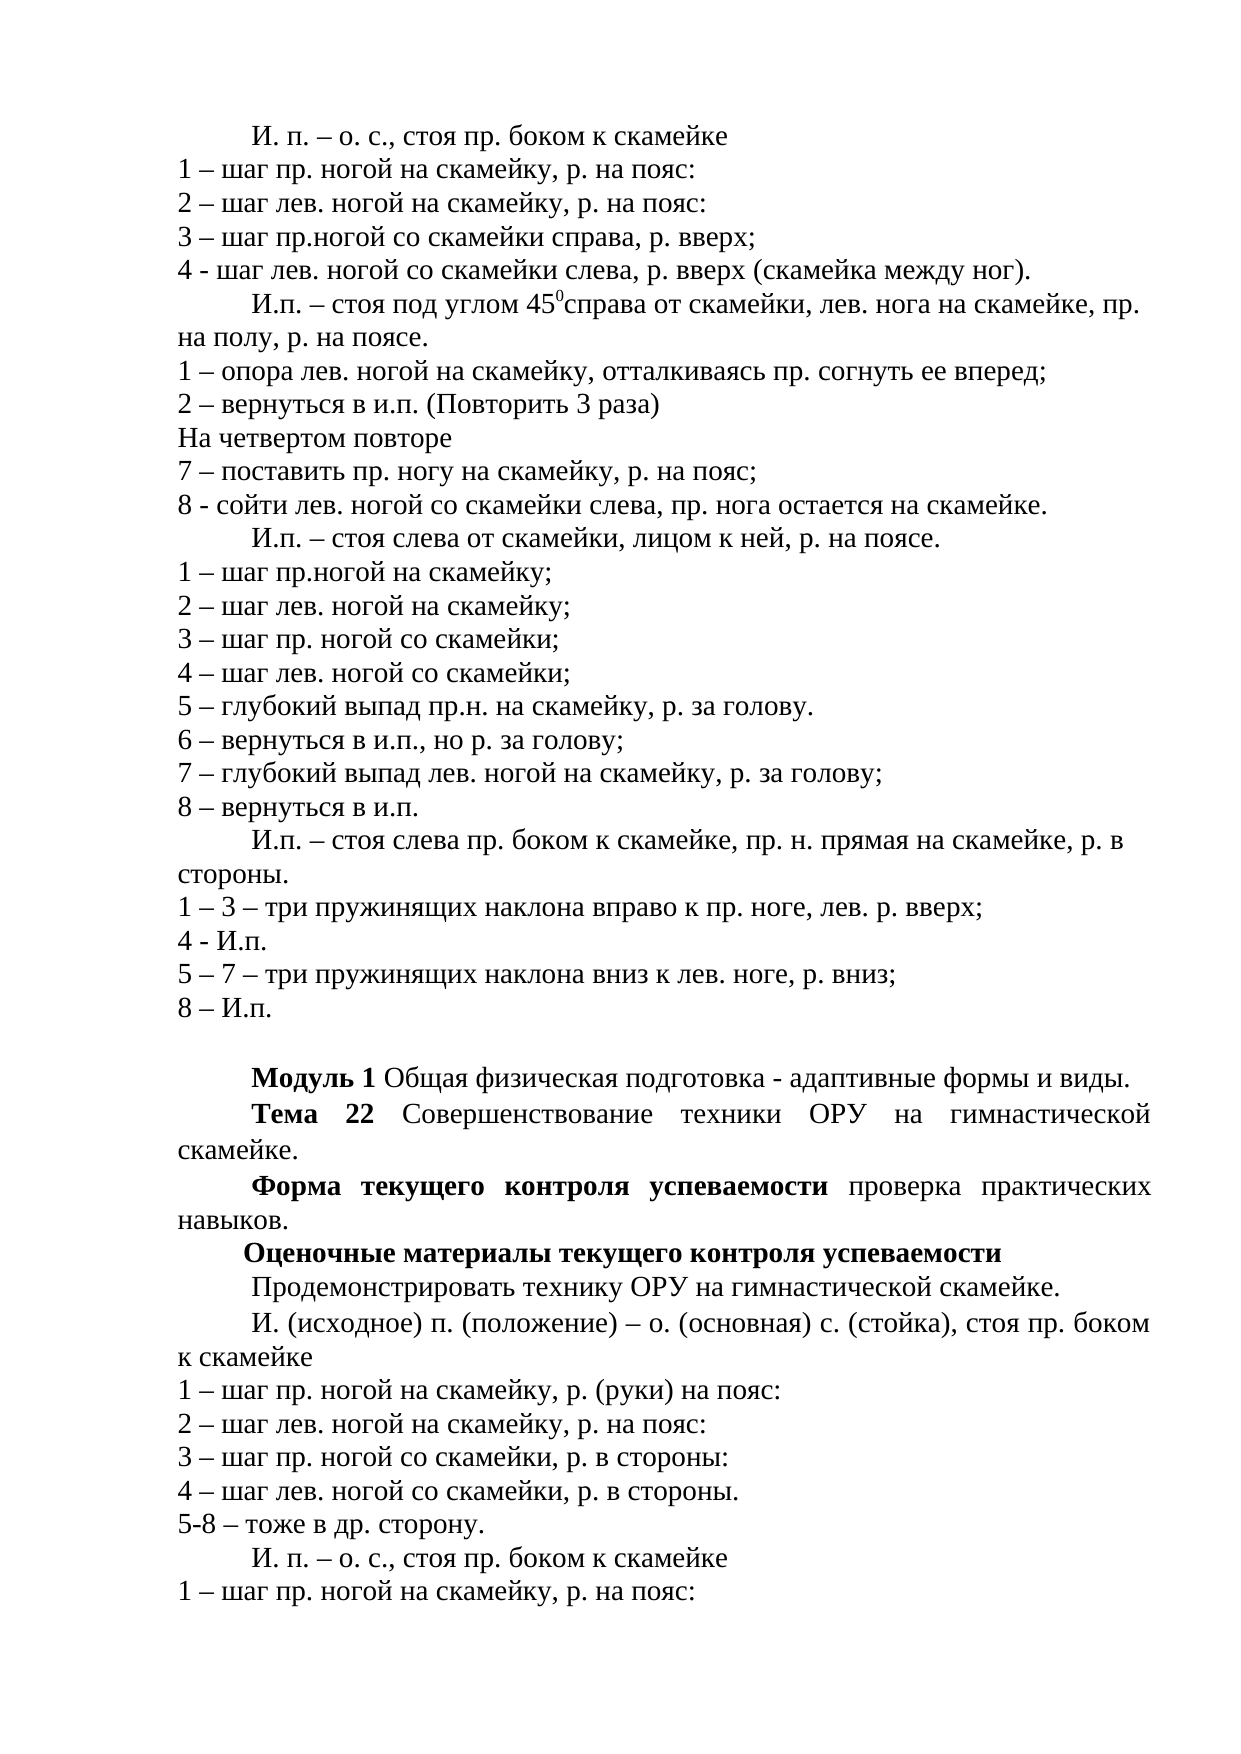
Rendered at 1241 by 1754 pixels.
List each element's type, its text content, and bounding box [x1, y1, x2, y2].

text 2 – шаг лев. ногой на скамейку; [177, 588, 1152, 621]
text 4 – шаг лев. ногой со скамейки; [177, 655, 1152, 688]
text 2 – шаг лев. ногой на скамейку, р. на пояс: [177, 1406, 1152, 1439]
text Оценочные материалы текущего контроля успеваемости [177, 1235, 1152, 1269]
text 5-8 – тоже в др. сторону. [177, 1506, 1152, 1540]
text 5 – глубокий выпад пр.н. на скамейку, р. за голову. [177, 688, 1152, 722]
text 7 – глубокий выпад лев. ногой на скамейку, р. за голову; [177, 755, 1152, 789]
text И.п. – стоя под углом 450справа от скамейки, лев. нога на скамейке, пр. на полу, р. на поясе. [177, 286, 1152, 353]
text Тема 22 Совершенствование техники ОРУ на гимнастической скамейке. [177, 1096, 1152, 1166]
text 3 – шаг пр. ногой со скамейки, р. в стороны: [177, 1439, 1152, 1473]
text 1 – шаг пр.ногой на скамейку; [177, 554, 1152, 588]
text На четвертом повторе [177, 420, 1152, 453]
text 8 - сойти лев. ногой со скамейки слева, пр. нога остается на скамейке. [177, 487, 1152, 521]
text 4 - И.п. [177, 923, 1152, 957]
text Продемонстрировать технику ОРУ на гимнастической скамейке. [177, 1269, 1152, 1302]
text 4 – шаг лев. ногой со скамейки, р. в стороны. [177, 1473, 1152, 1506]
text Модуль 1 Общая физическая подготовка - адаптивные формы и виды. [177, 1060, 1152, 1093]
text 7 – поставить пр. ногу на скамейку, р. на пояс; [177, 453, 1152, 487]
text 1 – шаг пр. ногой на скамейку, р. на пояс: [177, 152, 1152, 185]
text 3 – шаг пр. ногой со скамейки; [177, 621, 1152, 655]
text И. п. – о. с., стоя пр. боком к скамейке [177, 1540, 1152, 1573]
text 8 – вернуться в и.п. [177, 789, 1152, 822]
text И.п. – стоя слева пр. боком к скамейке, пр. н. прямая на скамейке, р. в стороны. [177, 822, 1152, 889]
text И. п. – о. с., стоя пр. боком к скамейке [177, 118, 1152, 152]
text 1 – шаг пр. ногой на скамейку, р. (руки) на пояс: [177, 1372, 1152, 1406]
text 4 - шаг лев. ногой со скамейки слева, р. вверх (скамейка между ног). [177, 252, 1152, 286]
text 5 – 7 – три пружинящих наклона вниз к лев. ноге, р. вниз; [177, 957, 1152, 990]
text 6 – вернуться в и.п., но р. за голову; [177, 722, 1152, 755]
text 3 – шаг пр.ногой со скамейки справа, р. вверх; [177, 219, 1152, 252]
text И.п. – стоя слева от скамейки, лицом к ней, р. на поясе. [177, 521, 1152, 554]
text 1 – опора лев. ногой на скамейку, отталкиваясь пр. согнуть ее вперед; [177, 353, 1152, 386]
text Форма текущего контроля успеваемости проверка практических навыков. [177, 1168, 1152, 1235]
text 2 – вернуться в и.п. (Повторить 3 раза) [177, 386, 1152, 420]
text 1 – 3 – три пружинящих наклона вправо к пр. ноге, лев. р. вверх; [177, 889, 1152, 923]
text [177, 185, 1152, 219]
text 8 – И.п. [177, 990, 1152, 1024]
text 1 – шаг пр. ногой на скамейку, р. на пояс: [177, 1573, 1152, 1607]
text И. (исходное) п. (положение) – о. (основная) с. (стойка), стоя пр. боком к скамейке [177, 1305, 1152, 1372]
